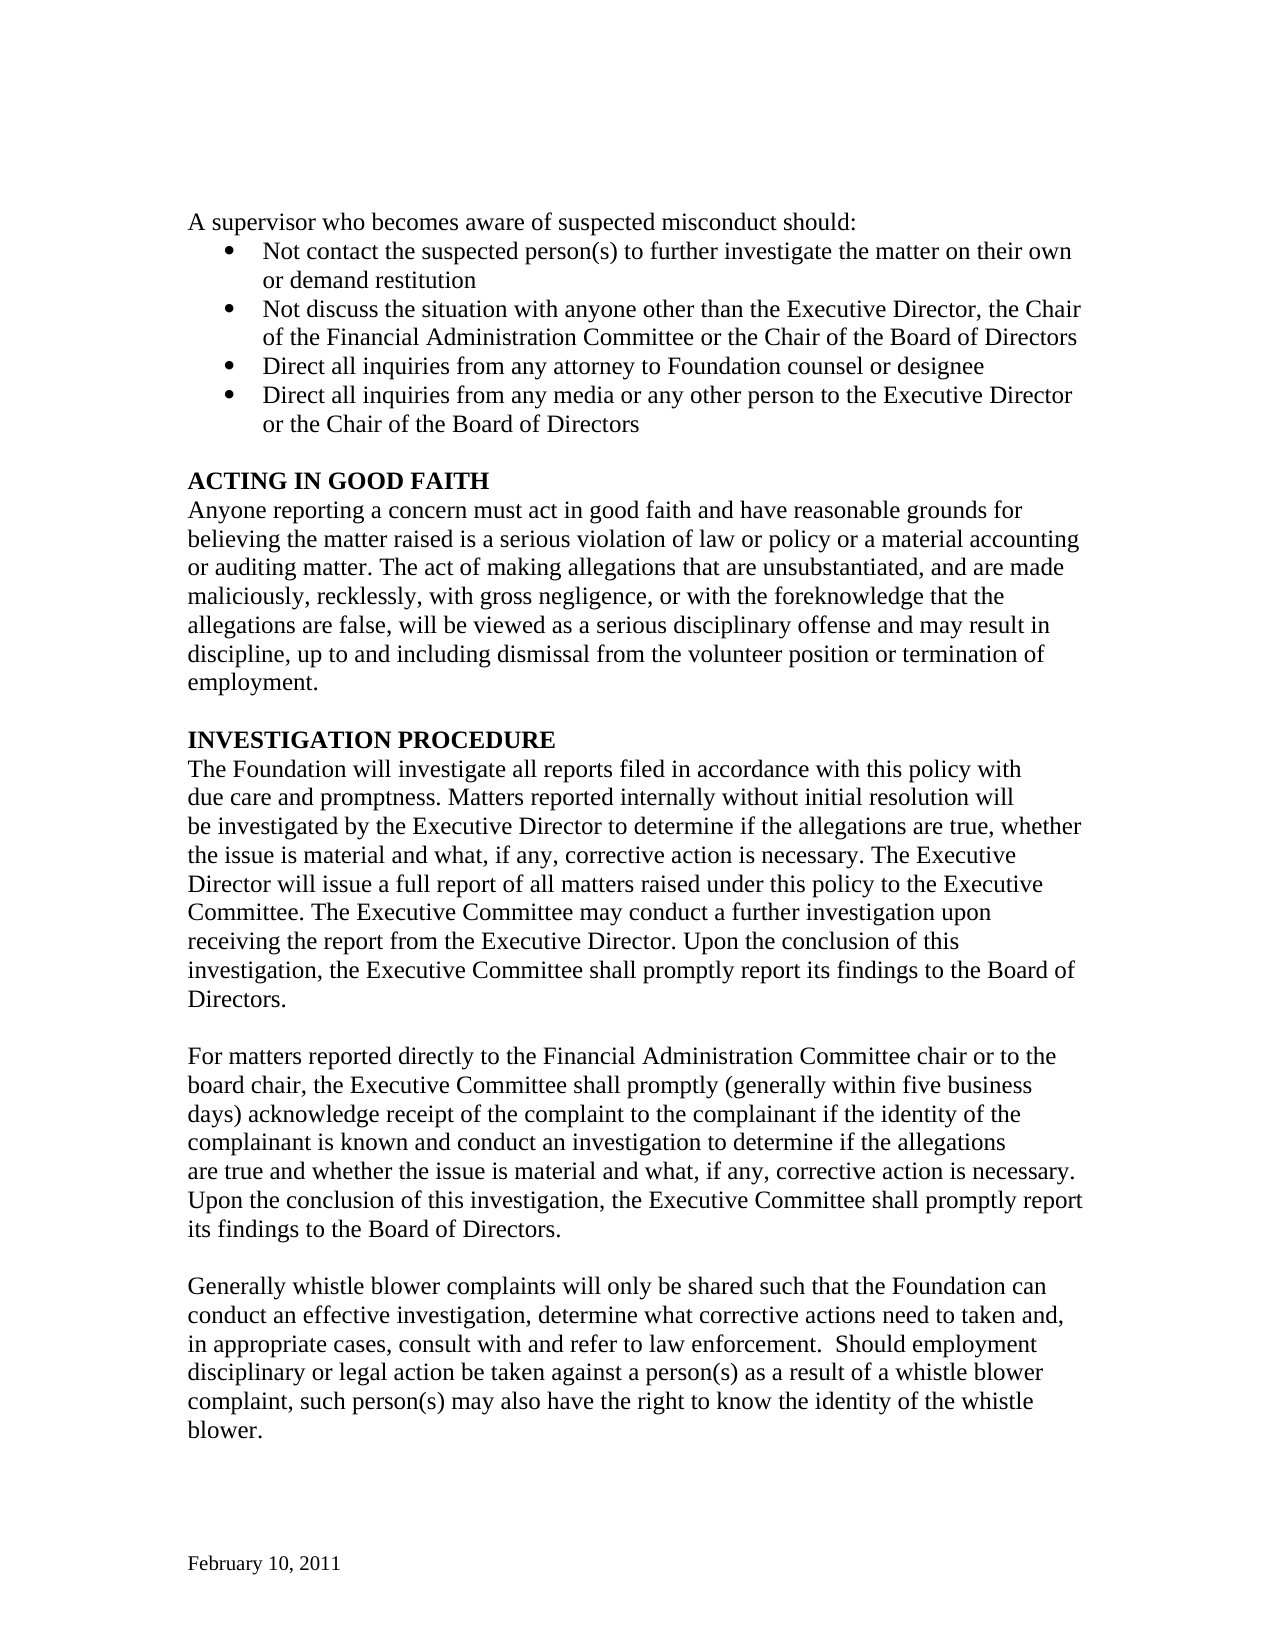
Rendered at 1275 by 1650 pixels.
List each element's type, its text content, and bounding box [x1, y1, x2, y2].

text Generally whistle blower complaints will only be shared such that the Foundation can conduct an effective investigation, determine what corrective actions need to taken and, in appropriate cases, consult with and refer to law enforcement. Should employment disciplinary or legal action be taken against a person(s) as a result of a whistle blower complaint, such person(s) may also have the right to know the identity of the whistle blower. [187, 1271, 1087, 1444]
list Direct all inquiries from any attorney to Foundation counsel or designee [225, 351, 1087, 380]
text due care and promptness. Matters reported internally without initial resolution will [187, 782, 1087, 811]
list Not contact the suspected person(s) to further investigate the matter on their own or demand restitution [225, 236, 1087, 294]
text The Foundation will investigate all reports filed in accordance with this policy with [187, 754, 1087, 782]
text are true and whether the issue is material and what, if any, corrective action is necessary. Upon the conclusion of this investigation, the Executive Committee shall promptly report its findings to the Board of Directors. [187, 1156, 1087, 1242]
list Direct all inquiries from any media or any other person to the Executive Director or the Chair of the Board of Directors [225, 380, 1087, 437]
text Anyone reporting a concern must act in good faith and have reasonable grounds for believing the matter raised is a serious violation of law or policy or a material accounting or auditing matter. The act of making allegations that are unsubstantiated, and are made maliciously, recklessly, with gross negligence, or with the foreknowledge that the allegations are false, will be viewed as a serious disciplinary offense and may result in discipline, up to and including dismissal from the volunteer position or termination of employment. [187, 495, 1087, 696]
text INVESTIGATION PROCEDURE [187, 725, 1087, 754]
list Not discuss the situation with anyone other than the Executive Director, the Chair of the Financial Administration Committee or the Chair of the Board of Directors [225, 294, 1087, 351]
text complainant is known and conduct an investigation to determine if the allegations [187, 1127, 1087, 1156]
text For matters reported directly to the Financial Administration Committee chair or to the board chair, the Executive Committee shall promptly (generally within five business days) acknowledge receipt of the complaint to the complainant if the identity of the [187, 1041, 1087, 1127]
text be investigated by the Executive Director to determine if the allegations are true, whether the issue is material and what, if any, corrective action is necessary. The Executive Director will issue a full report of all matters raised under this policy to the Executive Committee. The Executive Committee may conduct a further investigation upon receiving the report from the Executive Director. Upon the conclusion of this investigation, the Executive Committee shall promptly report its findings to the Board of Directors. [187, 811, 1087, 1012]
text A supervisor who becomes aware of suspected misconduct should: [187, 207, 1087, 236]
text ACTING IN GOOD FAITH [187, 466, 1087, 495]
